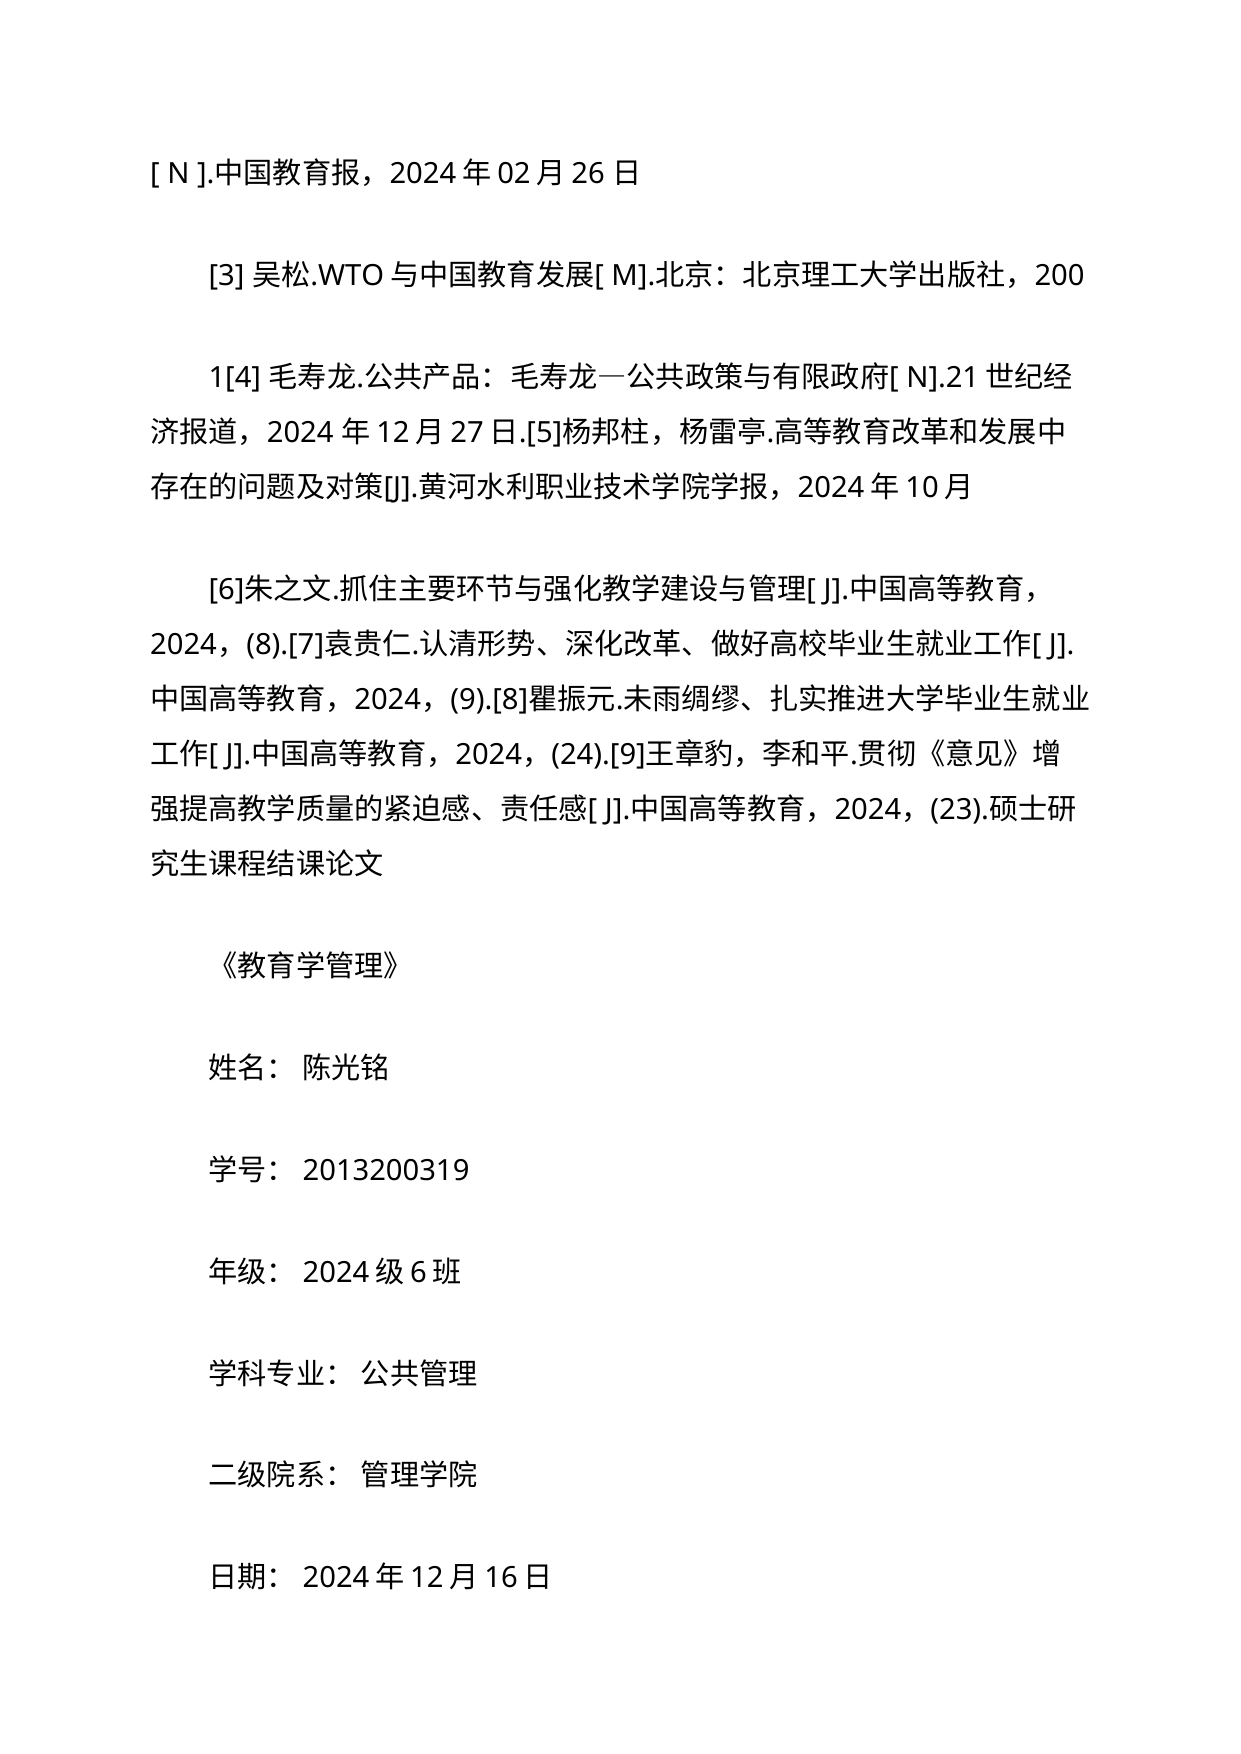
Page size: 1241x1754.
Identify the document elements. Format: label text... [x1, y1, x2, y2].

text 《教育学管理》 [150, 943, 1090, 985]
text [6]朱之文.抓住主要环节与强化教学建设与管理[ J].中国高等教育，2024，(8).[7]袁贵仁.认清形势、深化改革、做好高校毕业生就业工作[ J].中国高等教育，2024，(9).[8]瞿振元.未雨绸缪、扎实推进大学毕业生就业工作[ J].中国高等教育，2024，(24).[9]王章豹，李和平.贯彻《意见》增强提高教学质量的紧迫感、责任感[ J].中国高等教育，2024，(23).硕士研究生课程结课论文 [150, 566, 1090, 883]
text 1[4] 毛寿龙.公共产品：毛寿龙—公共政策与有限政府[ N].21世纪经济报道，2024 年12月27日.[5]杨邦柱，杨雷亭.高等教育改革和发展中存在的问题及对策[J].黄河水利职业技术学院学报，2024年10月 [150, 354, 1090, 506]
text 日期： 2024年12月16日 [150, 1554, 1090, 1596]
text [150, 150, 1090, 192]
text 学科专业： 公共管理 [150, 1350, 1090, 1392]
text 年级： 2024级6班 [150, 1248, 1090, 1291]
text 学号： 2013200319 [150, 1146, 1090, 1189]
text 二级院系： 管理学院 [150, 1452, 1090, 1494]
text 姓名： 陈光铭 [150, 1044, 1090, 1087]
text [3] 吴松.WTO与中国教育发展[ M].北京：北京理工大学出版社，200 [150, 252, 1090, 294]
